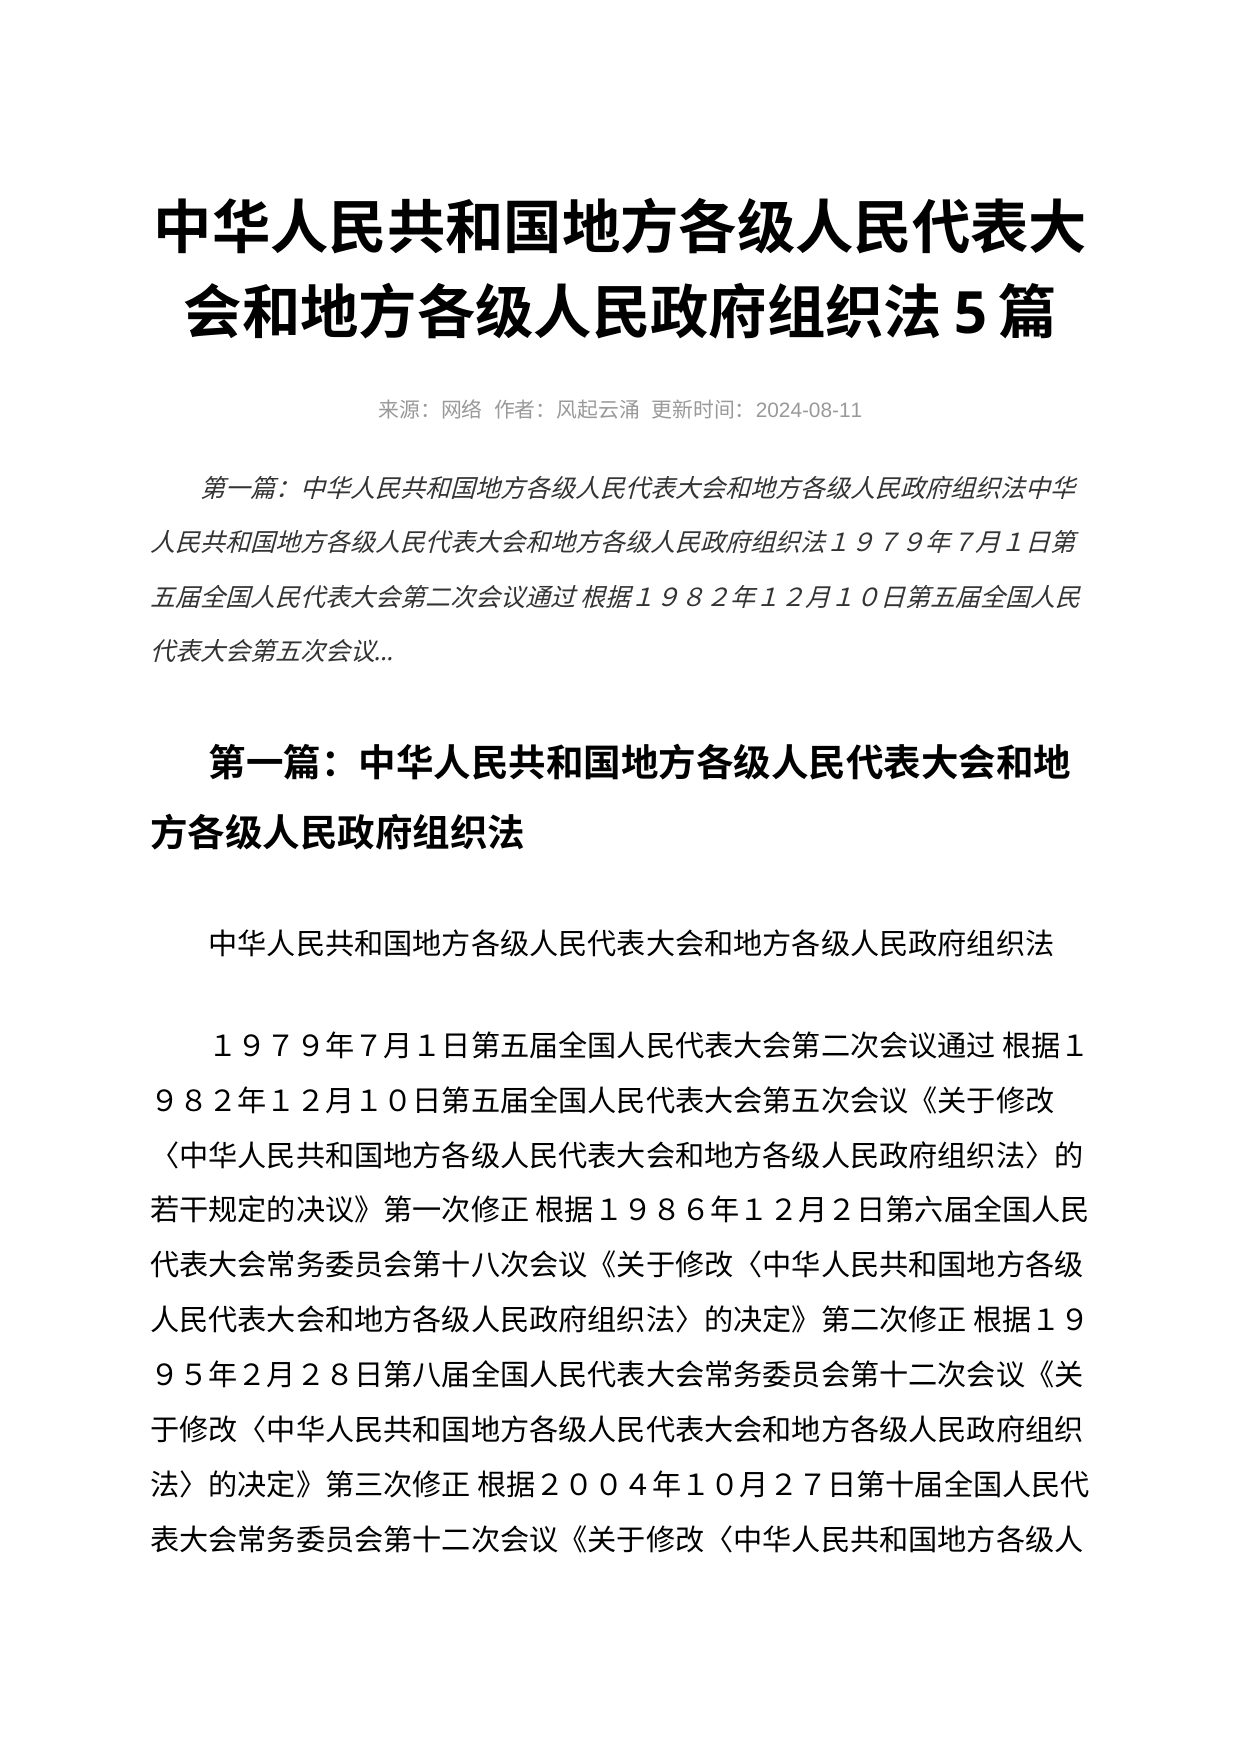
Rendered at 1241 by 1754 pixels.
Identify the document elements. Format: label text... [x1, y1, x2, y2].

text 第一篇：中华人民共和国地方各级人民代表大会和地方各级人民政府组织法 [150, 733, 1090, 857]
text 第一篇：中华人民共和国地方各级人民代表大会和地方各级人民政府组织法中华人民共和国地方各级人民代表大会和地方各级人民政府组织法１９７９年７月１日第五届全国人民代表大会第二次会议通过 根据１９８２年１２月１０日第五届全国人民代表大会第五次会议... [150, 468, 1090, 668]
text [150, 1022, 1090, 1559]
subtitle 中华人民共和国地方各级人民代表大会和地方各级人民政府组织法5篇 [150, 181, 1090, 351]
text 中华人民共和国地方各级人民代表大会和地方各级人民政府组织法 [150, 921, 1090, 963]
text 来源：网络 作者：风起云涌 更新时间：2024-08-11 [150, 397, 1090, 421]
